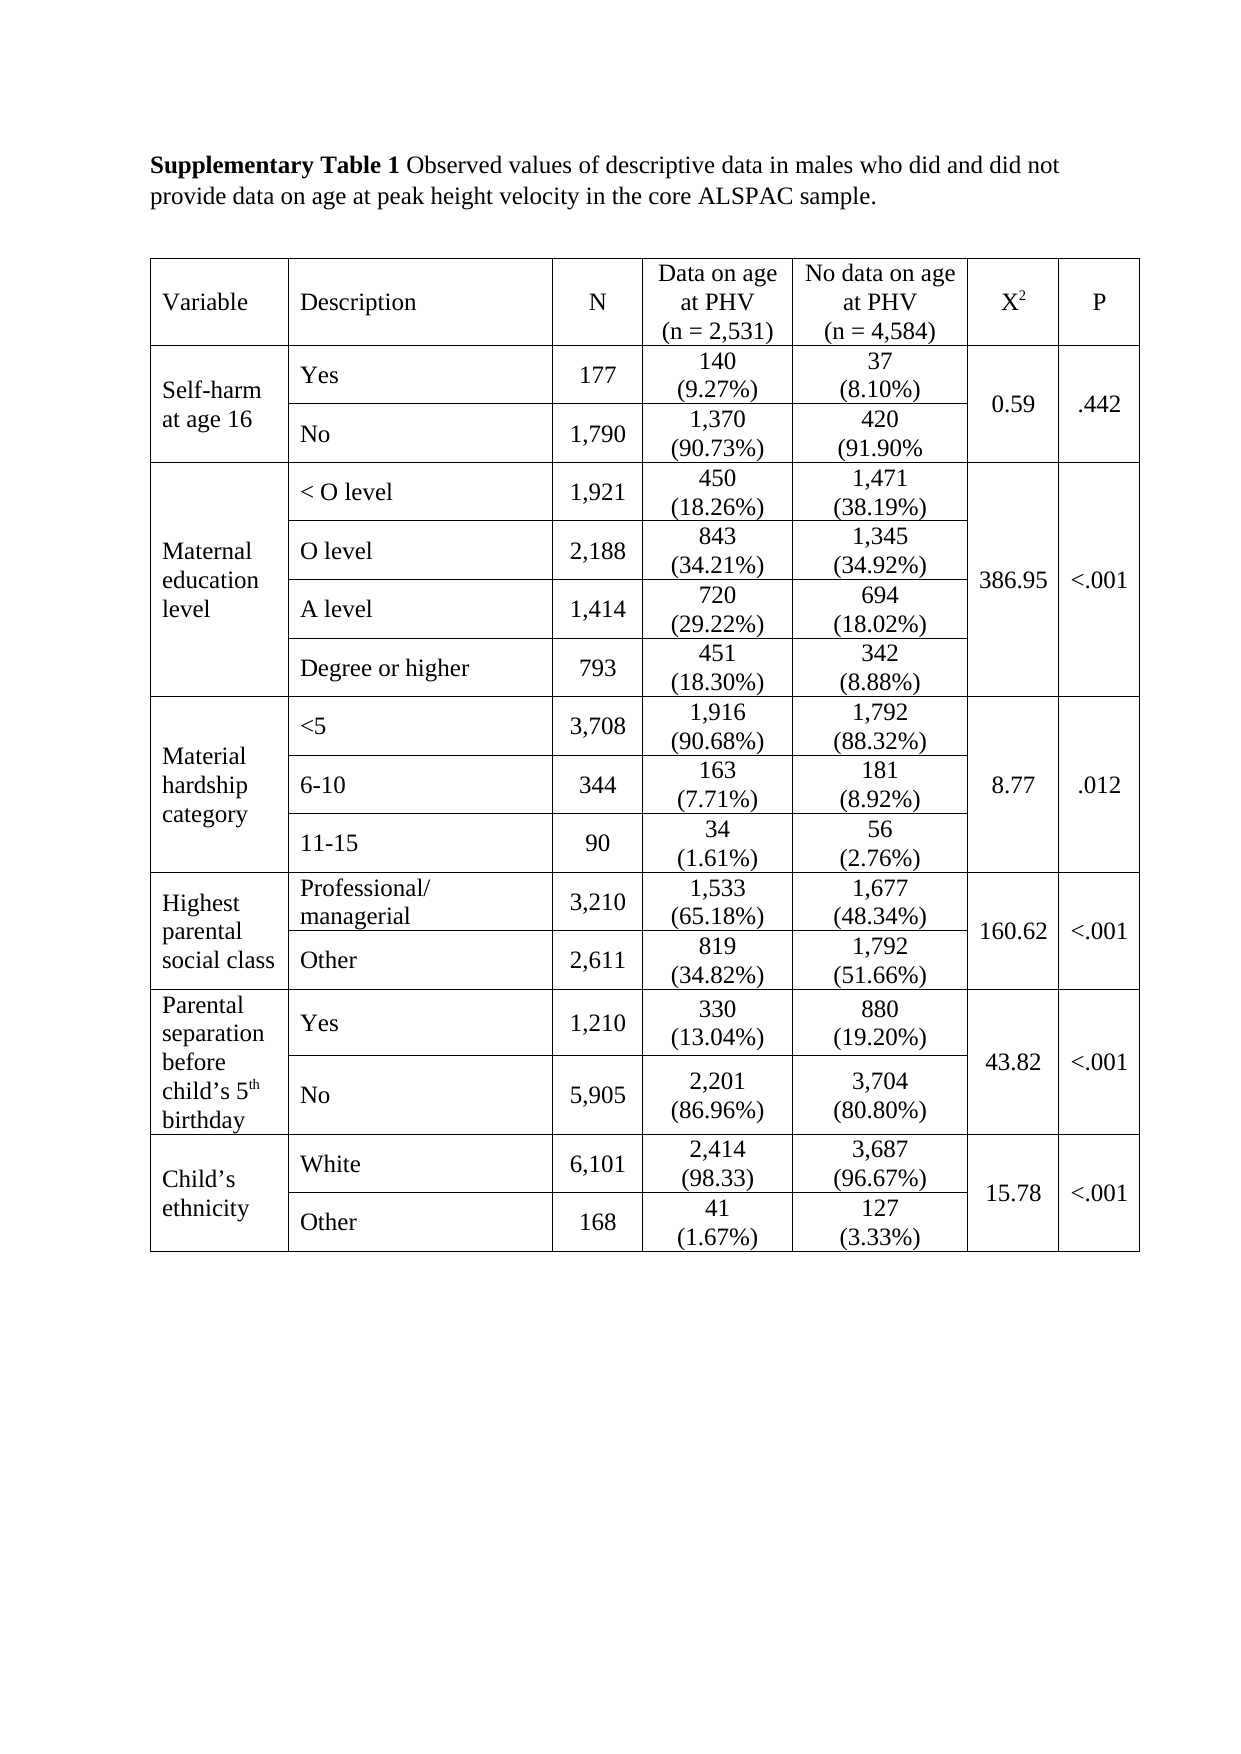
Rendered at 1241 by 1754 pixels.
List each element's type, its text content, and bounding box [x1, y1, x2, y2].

table_cell 819 (34.82%) [643, 931, 792, 989]
table_cell 2,201 (86.96%) [643, 1056, 792, 1133]
table_cell 56 (2.76%) [793, 814, 967, 872]
table_header No data on age at PHV (n = 4,584) [793, 259, 967, 345]
table_header P [1059, 259, 1139, 345]
table_cell 0.59 [968, 346, 1058, 462]
table_cell 41 (1.67%) [643, 1193, 792, 1251]
table_cell Parental separation before child’s 5th birthday [151, 990, 288, 1133]
table_cell 420 (91.90% [793, 404, 967, 462]
table_cell 1,533 (65.18%) [643, 873, 792, 930]
table_cell Other [289, 1193, 552, 1251]
table_cell < O level [289, 463, 552, 520]
table_cell No [289, 1056, 552, 1133]
table_cell 43.82 [968, 990, 1058, 1133]
table_cell 330 (13.04%) [643, 990, 792, 1055]
text Supplementary Table 1 Observed values of descriptive data in males who did and did not provide data on age at peak height velocity in the core ALSPAC sample. [150, 150, 1090, 210]
table_cell 1,370 (90.73%) [643, 404, 792, 462]
table_cell Other [289, 931, 552, 989]
table_cell 1,792 (88.32%) [793, 697, 967, 754]
table_cell 1,790 [553, 404, 642, 462]
table_cell 694 (18.02%) [793, 580, 967, 637]
table_cell 11-15 [289, 814, 552, 872]
table_cell 1,210 [553, 990, 642, 1055]
table_cell <5 [289, 697, 552, 754]
table_cell 3,704 (80.80%) [793, 1056, 967, 1133]
table_cell 386.95 [968, 463, 1058, 696]
table_header X2 [968, 259, 1058, 345]
table_cell 181 (8.92%) [793, 756, 967, 813]
table_cell 1,677 (48.34%) [793, 873, 967, 930]
table_cell <.001 [1059, 990, 1139, 1133]
table_cell 1,345 (34.92%) [793, 521, 967, 579]
table_cell 1,916 (90.68%) [643, 697, 792, 754]
table_cell Material hardship category [151, 697, 288, 872]
table_cell 3,687 (96.67%) [793, 1135, 967, 1192]
table_cell 3,708 [553, 697, 642, 754]
table_cell 880 (19.20%) [793, 990, 967, 1055]
table_cell 6-10 [289, 756, 552, 813]
table_cell O level [289, 521, 552, 579]
table_cell Self-harm at age 16 [151, 346, 288, 462]
table_cell 3,210 [553, 873, 642, 930]
table_cell Yes [289, 990, 552, 1055]
table_cell 1,792 (51.66%) [793, 931, 967, 989]
table_cell 450 (18.26%) [643, 463, 792, 520]
table_cell Maternal education level [151, 463, 288, 696]
table_cell Degree or higher [289, 639, 552, 696]
table_header Description [289, 259, 552, 345]
table_cell 34 (1.61%) [643, 814, 792, 872]
table_cell 451 (18.30%) [643, 639, 792, 696]
table_header N [553, 259, 642, 345]
table_cell <.001 [1059, 1135, 1139, 1251]
table_cell 37 (8.10%) [793, 346, 967, 403]
table_cell 344 [553, 756, 642, 813]
table_cell Professional/managerial [289, 873, 552, 930]
table_cell 1,414 [553, 580, 642, 637]
table_cell 127 (3.33%) [793, 1193, 967, 1251]
table_cell 163 (7.71%) [643, 756, 792, 813]
table_cell 2,414 (98.33) [643, 1135, 792, 1192]
table_header Variable [151, 259, 288, 345]
table_cell 2,611 [553, 931, 642, 989]
table_cell 140 (9.27%) [643, 346, 792, 403]
table_header Data on age at PHV (n = 2,531) [643, 259, 792, 345]
table_cell 843 (34.21%) [643, 521, 792, 579]
table_cell <.001 [1059, 463, 1139, 696]
table_cell 342 (8.88%) [793, 639, 967, 696]
table_cell 15.78 [968, 1135, 1058, 1251]
table_cell <.001 [1059, 873, 1139, 989]
table_cell .012 [1059, 697, 1139, 872]
table_cell Highest parental social class [151, 873, 288, 989]
table_cell 2,188 [553, 521, 642, 579]
table_cell 160.62 [968, 873, 1058, 989]
table_cell 6,101 [553, 1135, 642, 1192]
table_cell White [289, 1135, 552, 1192]
table_cell 8.77 [968, 697, 1058, 872]
table_cell A level [289, 580, 552, 637]
table_cell Child’s ethnicity [151, 1135, 288, 1251]
table_cell 1,471 (38.19%) [793, 463, 967, 520]
table_cell 5,905 [553, 1056, 642, 1133]
table_cell 177 [553, 346, 642, 403]
table_cell 90 [553, 814, 642, 872]
table_cell 168 [553, 1193, 642, 1251]
table_cell .442 [1059, 346, 1139, 462]
table_cell 720 (29.22%) [643, 580, 792, 637]
table_cell No [289, 404, 552, 462]
table_cell 793 [553, 639, 642, 696]
table_cell Yes [289, 346, 552, 403]
table_cell 1,921 [553, 463, 642, 520]
